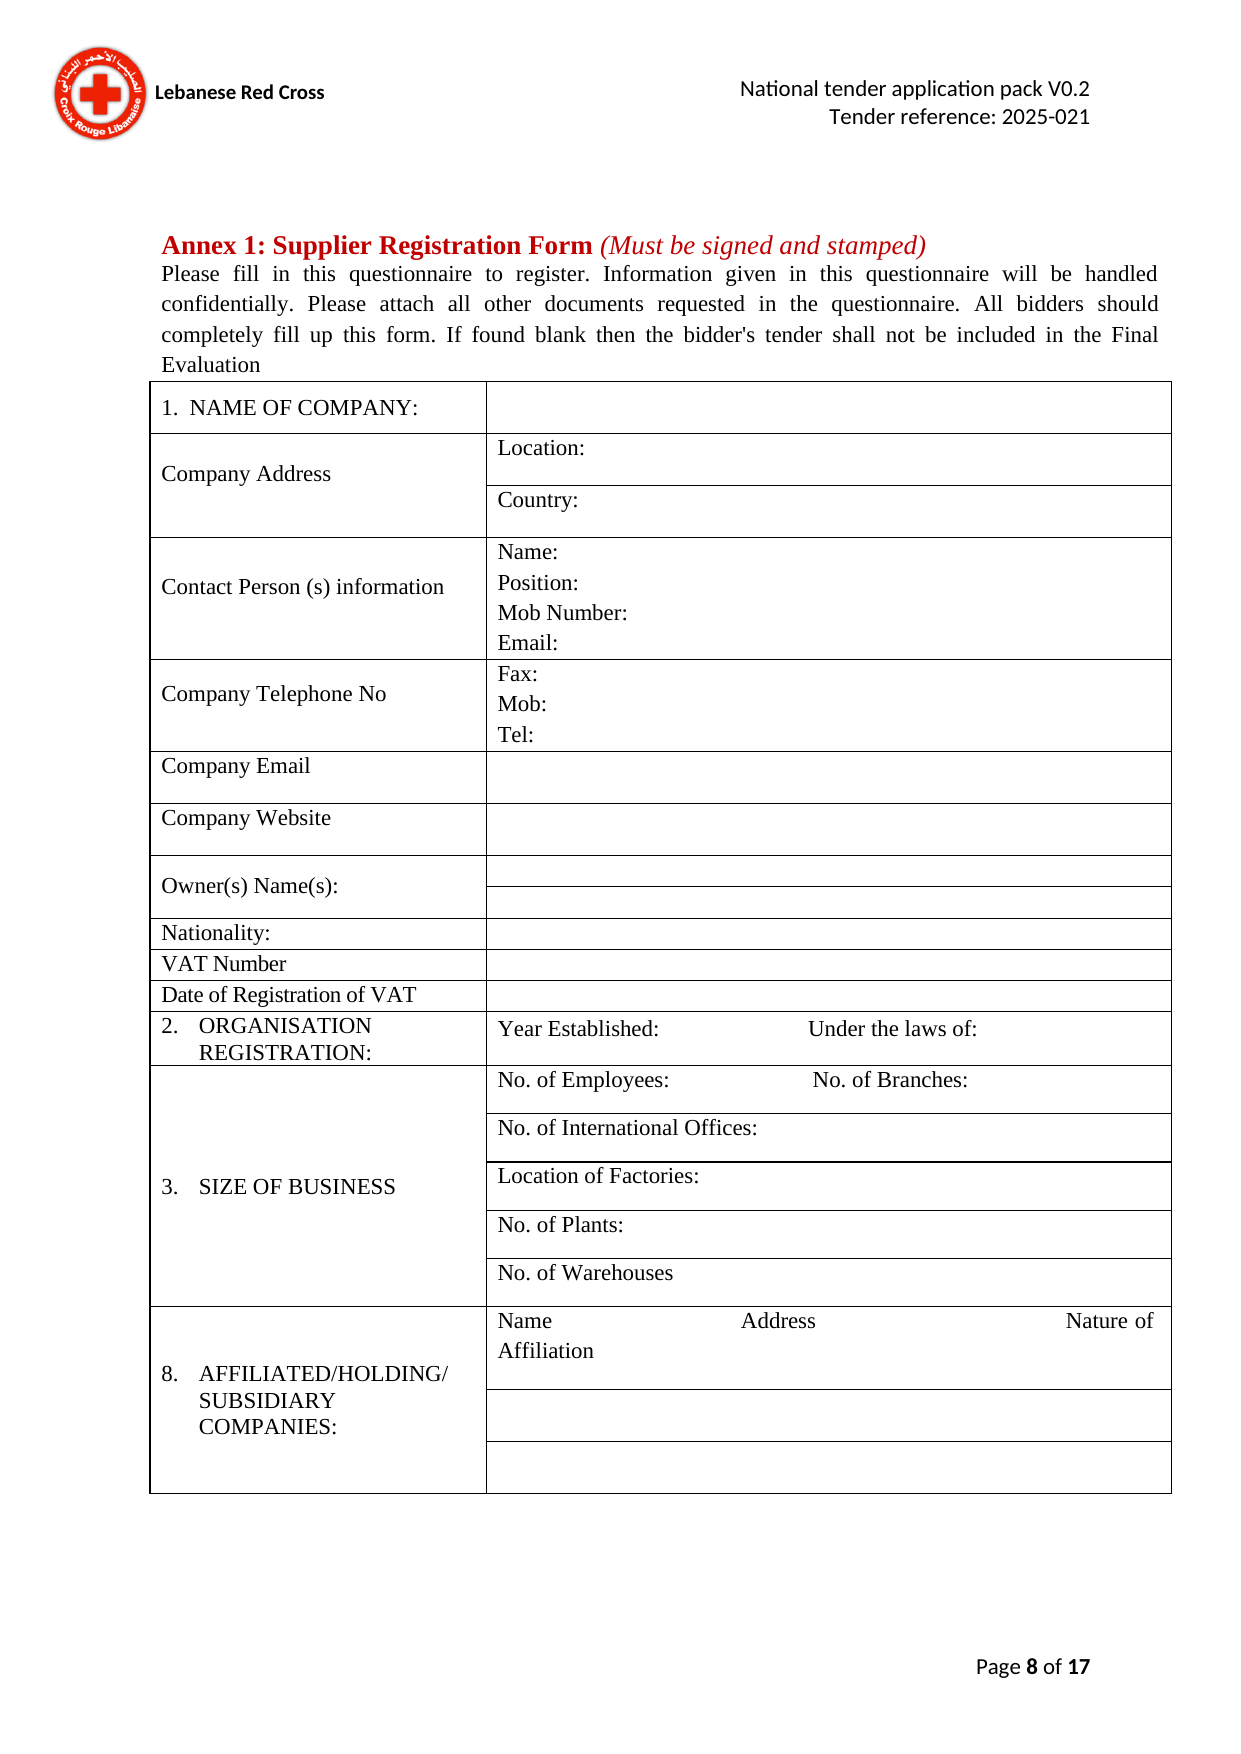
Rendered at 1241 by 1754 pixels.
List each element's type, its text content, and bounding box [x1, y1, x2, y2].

table_cell [487, 1390, 1171, 1441]
table_cell Contact Person (s) information [151, 538, 486, 659]
table_cell [487, 856, 1171, 886]
table_cell Nationality: [151, 919, 486, 949]
table_cell Location: [487, 434, 1171, 485]
table_cell AFFILIATED/HOLDING/ SUBSIDIARY COMPANIES: [151, 1307, 486, 1493]
table_cell Company Address [151, 434, 486, 537]
table_cell Name Address Nature of Affiliation [487, 1307, 1171, 1388]
table_cell [487, 887, 1171, 917]
table_cell [487, 1442, 1171, 1493]
table_cell Company Email [151, 752, 486, 803]
table_cell Name: Position: Mob Number: Email: [487, 538, 1171, 659]
table_cell ORGANISATION REGISTRATION: [151, 1012, 486, 1065]
picture [43, 39, 156, 148]
table_cell [487, 950, 1171, 980]
table_cell No. of Warehouses [487, 1259, 1171, 1306]
table_cell [487, 804, 1171, 855]
table_cell Fax: Mob: Tel: [487, 660, 1171, 751]
table_cell [487, 981, 1171, 1011]
table_cell Please fill in this questionnaire to register. Information given in this questionnaire will be handled confidentially. Please attach all other documents requested in the questionnaire. All bidders should completely fill up this form. If found blank then the bidder's tender shall not be included in the Final Evaluation [150, 260, 1171, 381]
table_cell Year Established: Under the laws of: [487, 1012, 1171, 1065]
table_cell NAME OF COMPANY: [151, 382, 486, 433]
table_cell No. of International Offices: [487, 1114, 1171, 1161]
table_cell [487, 919, 1171, 949]
table_cell No. of Plants: [487, 1211, 1171, 1258]
table_cell [487, 752, 1171, 803]
table_cell VAT Number [151, 950, 486, 980]
table_cell No. of Employees: No. of Branches: [487, 1066, 1171, 1113]
table_cell Country: [487, 486, 1171, 537]
table_header Annex 1: Supplier Registration Form (Must be signed and stamped) [150, 229, 1171, 260]
table_cell Company Telephone No [151, 660, 486, 751]
table_cell Owner(s) Name(s): [151, 856, 486, 917]
table_cell Location of Factories: [487, 1163, 1171, 1210]
table_cell Company Website [151, 804, 486, 855]
table_cell Date of Registration of VAT [151, 981, 486, 1011]
table_cell SIZE OF BUSINESS [151, 1066, 486, 1306]
table_cell [487, 382, 1171, 433]
